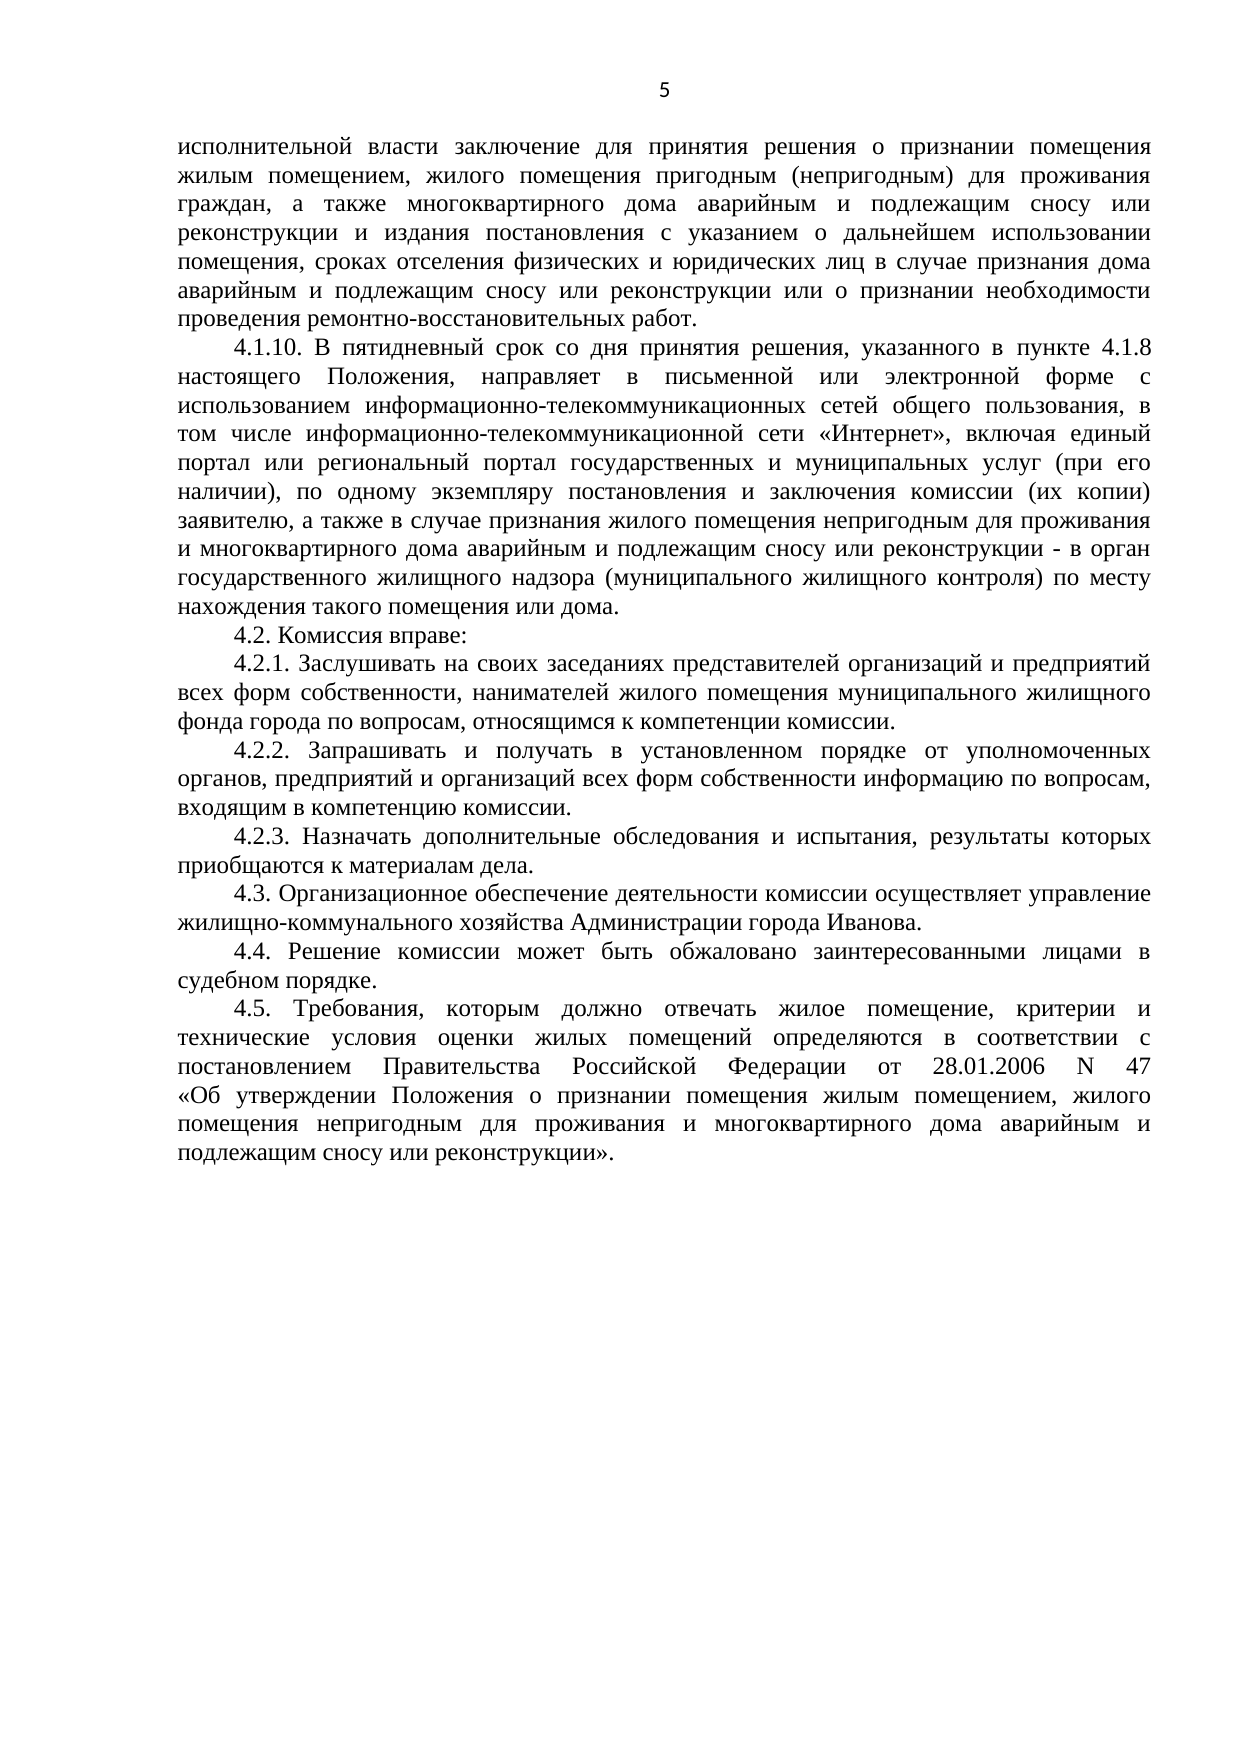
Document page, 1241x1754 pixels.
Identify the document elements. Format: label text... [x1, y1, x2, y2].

text 4.4. Решение комиссии может быть обжаловано заинтересованными лицами в судебном порядке. [177, 936, 1152, 993]
text 4.5. Требования, которым должно отвечать жилое помещение, критерии и технические условия оценки жилых помещений определяются в соответствии с постановлением Правительства Российской Федерации от 28.01.2006 N 47 «Об утверждении Положения о признании помещения жилым помещением, жилого помещения непригодным для проживания и многоквартирного дома аварийным и подлежащим сносу или реконструкции». [177, 993, 1152, 1166]
text 4.2.3. Назначать дополнительные обследования и испытания, результаты которых приобщаются к материалам дела. [177, 821, 1152, 878]
text 4.2. Комиссия вправе: [177, 620, 1152, 648]
text 4.2.2. Запрашивать и получать в установленном порядке от уполномоченных органов, предприятий и организаций всех форм собственности информацию по вопросам, входящим в компетенцию комиссии. [177, 735, 1152, 821]
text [177, 131, 1152, 332]
text 4.1.10. В пятидневный срок со дня принятия решения, указанного в пункте 4.1.8 настоящего Положения, направляет в письменной или электронной форме с использованием информационно-телекоммуникационных сетей общего пользования, в том числе информационно-телекоммуникационной сети «Интернет», включая единый портал или региональный портал государственных и муниципальных услуг (при его наличии), по одному экземпляру постановления и заключения комиссии (их копии) заявителю, а также в случае признания жилого помещения непригодным для проживания и многоквартирного дома аварийным и подлежащим сносу или реконструкции - в орган государственного жилищного надзора (муниципального жилищного контроля) по месту нахождения такого помещения или дома. [177, 332, 1152, 620]
text 4.2.1. Заслушивать на своих заседаниях представителей организаций и предприятий всех форм собственности, нанимателей жилого помещения муниципального жилищного фонда города по вопросам, относящимся к компетенции комиссии. [177, 648, 1152, 735]
text 4.3. Организационное обеспечение деятельности комиссии осуществляет управление жилищно-коммунального хозяйства Администрации города Иванова. [177, 878, 1152, 936]
